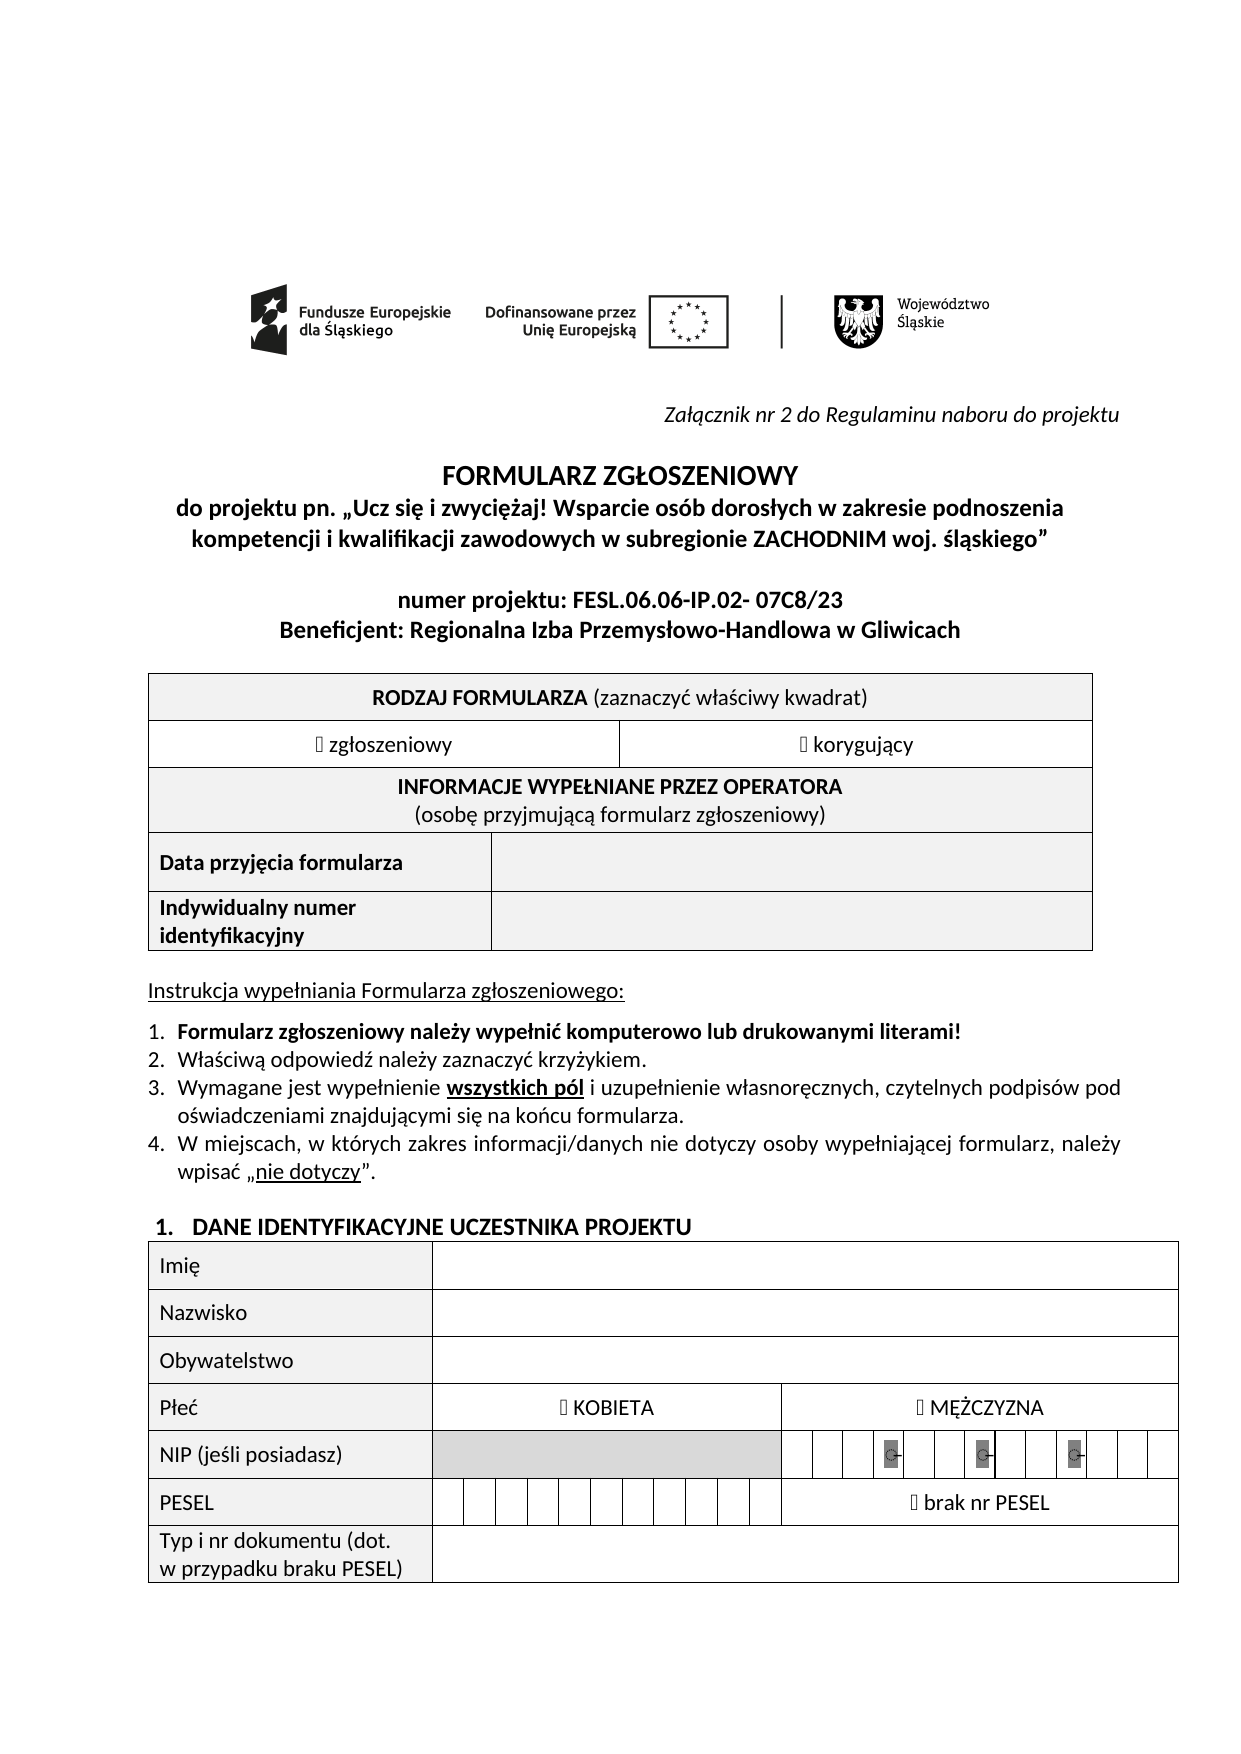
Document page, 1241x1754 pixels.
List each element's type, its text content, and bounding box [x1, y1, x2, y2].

table_cell [686, 1479, 717, 1525]
table_cell Typ i nr dokumentu (dot. w przypadku braku PESEL) [149, 1526, 432, 1582]
table_cell [1148, 1431, 1178, 1478]
table_cell INFORMACJE WYPEŁNIANE PRZEZ OPERATORA (osobę przyjmującą formularz zgłoszeniowy) [149, 768, 1092, 832]
table_cell Obywatelstwo [149, 1337, 432, 1383]
table_cell [433, 1479, 463, 1525]
table_header [433, 1242, 1178, 1288]
table_cell [782, 1431, 812, 1478]
table_cell ̶ [965, 1431, 994, 1478]
table_cell [528, 1479, 558, 1525]
table_cell [654, 1479, 685, 1525]
table_cell [623, 1479, 653, 1525]
table_cell ̶ [1057, 1431, 1086, 1478]
text do projektu pn. „Ucz się i zwyciężaj! Wsparcie osób dorosłych w zakresie podnoszenia kompetencji i kwalifikacji zawodowych w subregionie ZACHODNIM woj. śląskiego” [148, 492, 1093, 553]
list W miejscach, w których zakres informacji/danych nie dotyczy osoby wypełniającej formularz, należy wpisać „nie dotyczy”. [148, 1129, 1122, 1185]
table_cell [464, 1479, 495, 1525]
table_cell [433, 1431, 781, 1478]
table_cell KOBIETA [433, 1384, 781, 1430]
table_cell [935, 1431, 964, 1478]
table_cell [433, 1337, 1178, 1383]
table_cell [1087, 1431, 1117, 1478]
table_cell [1026, 1431, 1056, 1478]
text FORMULARZ ZGŁOSZENIOWY [148, 457, 1093, 492]
picture [233, 266, 1007, 373]
table_cell Nazwisko [149, 1290, 432, 1336]
table_cell brak nr PESEL [782, 1479, 1178, 1525]
table_cell Płeć [149, 1384, 432, 1430]
table_cell [904, 1431, 934, 1478]
list Właściwą odpowiedź należy zaznaczyć krzyżykiem. [148, 1045, 1122, 1073]
text Instrukcja wypełniania Formularza zgłoszeniowego: [148, 977, 1122, 1004]
list Formularz zgłoszeniowy należy wypełnić komputerowo lub drukowanymi literami! [148, 1017, 1122, 1045]
table_cell [750, 1479, 781, 1525]
table_cell zgłoszeniowy [149, 721, 619, 767]
table_cell [492, 833, 1092, 891]
table_cell Data przyjęcia formularza [149, 833, 491, 891]
table_cell MĘŻCZYZNA [782, 1384, 1178, 1430]
list Wymagane jest wypełnienie wszystkich pól i uzupełnienie własnoręcznych, czytelnych podpisów pod oświadczeniami znajdującymi się na końcu formularza. [148, 1073, 1122, 1129]
table_cell [718, 1479, 749, 1525]
table_cell [496, 1479, 527, 1525]
text Załącznik nr 2 do Regulaminu naboru do projektu [118, 401, 1122, 428]
table_cell [559, 1479, 590, 1525]
table_cell [843, 1431, 873, 1478]
table_cell [996, 1431, 1025, 1478]
table_cell NIP (jeśli posiadasz) [149, 1431, 432, 1478]
text numer projektu: FESL.06.06-IP.02- 07C8/23 [148, 584, 1093, 614]
list DANE IDENTYFIKACYJNE UCZESTNIKA PROJEKTU [154, 1211, 1122, 1241]
table_cell [433, 1290, 1178, 1336]
table_cell PESEL [149, 1479, 432, 1525]
table_cell [813, 1431, 842, 1478]
table_header RODZAJ FORMULARZA (zaznaczyć właściwy kwadrat) [149, 674, 1092, 720]
table_cell [492, 892, 1092, 950]
table_cell [1118, 1431, 1147, 1478]
text Beneficjent: Regionalna Izba Przemysłowo-Handlowa w Gliwicach [148, 614, 1093, 645]
table_header Imię [149, 1242, 432, 1288]
table_cell korygujący [620, 721, 1092, 767]
table_cell [433, 1526, 1178, 1582]
table_cell Indywidualny numer identyfikacyjny [149, 892, 491, 950]
table_cell [591, 1479, 622, 1525]
table_cell ̶ [874, 1431, 903, 1478]
